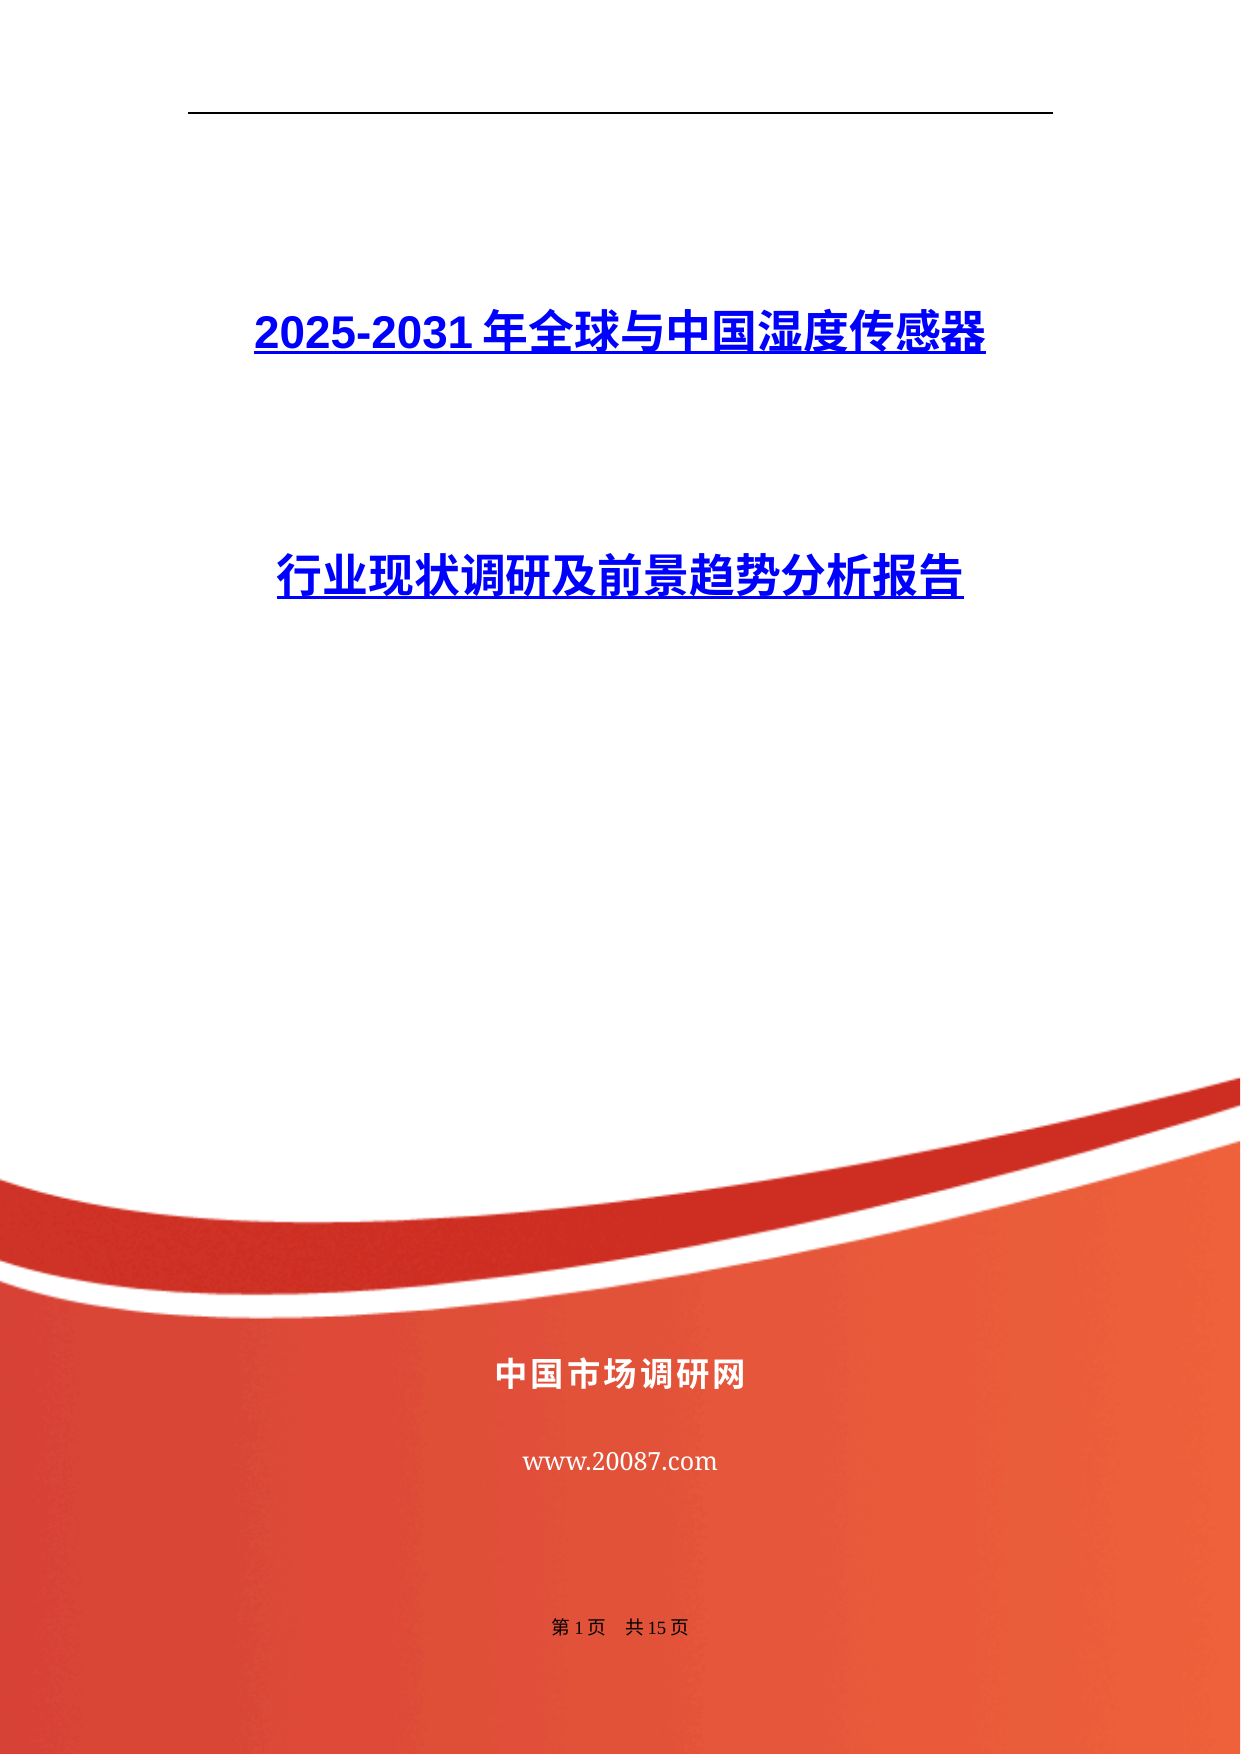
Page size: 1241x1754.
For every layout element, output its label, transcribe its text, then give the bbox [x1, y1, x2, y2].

picture [0, 1006, 1241, 1754]
text www.20087.com [187, 1428, 1053, 1493]
table_header 2025-2031年全球与中国湿度传感器行业现状调研及前景趋势分析报告 [188, 207, 1053, 773]
subtitle 中国市场调研网 [187, 1339, 1053, 1404]
